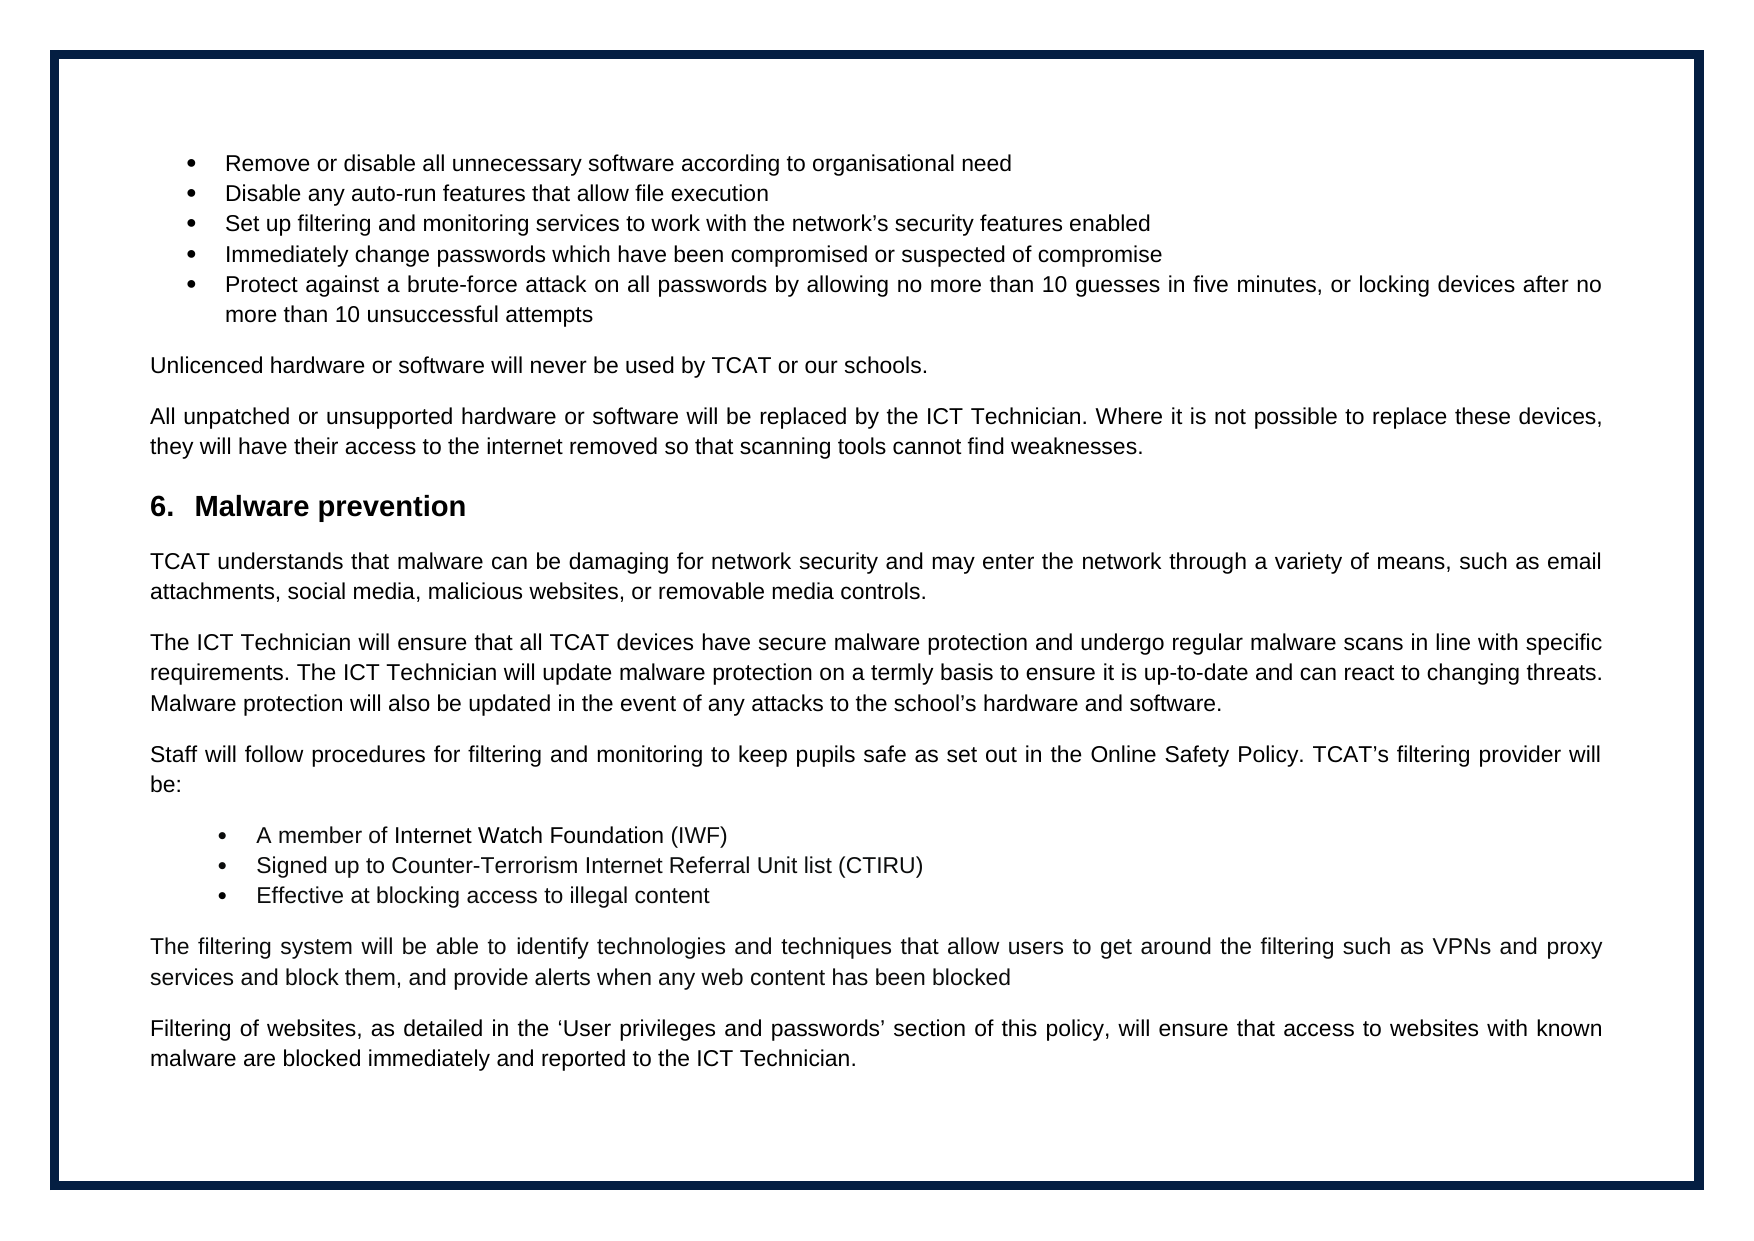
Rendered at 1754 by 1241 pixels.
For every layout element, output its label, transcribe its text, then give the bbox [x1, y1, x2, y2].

text Staff will follow procedures for filtering and monitoring to keep pupils safe as set out in the Online Safety Policy. TCAT’s filtering provider will be: [150, 741, 1604, 797]
text The ICT Technician will ensure that all TCAT devices have secure malware protection and undergo regular malware scans in line with specific requirements. The ICT Technician will update malware protection on a termly basis to ensure it is up-to-date and can react to changing threats. Malware protection will also be updated in the event of any attacks to the school’s hardware and software. [150, 629, 1604, 716]
list Effective at blocking access to illegal content [219, 882, 1604, 909]
list Remove or disable all unnecessary software according to organisational need [187, 150, 1604, 176]
list Set up filtering and monitoring services to work with the network’s security features enabled [187, 210, 1604, 237]
text The filtering system will be able to identify technologies and techniques that allow users to get around the filtering such as VPNs and proxy services and block them, and provide alerts when any web content has been blocked [150, 933, 1604, 990]
text Unlicenced hardware or software will never be used by TCAT or our schools. [150, 352, 1604, 378]
list A member of Internet Watch Foundation (IWF) [219, 822, 1604, 848]
list Disable any auto-run features that allow file execution [187, 180, 1604, 207]
text Filtering of websites, as detailed in the ‘User privileges and passwords’ section of this policy, will ensure that access to websites with known malware are blocked immediately and reported to the ICT Technician. [150, 1014, 1604, 1071]
list Protect against a brute-force attack on all passwords by allowing no more than 10 guesses in five minutes, or locking devices after no more than 10 unsuccessful attempts [187, 271, 1604, 327]
list Immediately change passwords which have been compromised or suspected of compromise [187, 241, 1604, 267]
list Signed up to Counter-Terrorism Internet Referral Unit list (CTIRU) [219, 852, 1604, 878]
text TCAT understands that malware can be damaging for network security and may enter the network through a variety of means, such as email attachments, social media, malicious websites, or removable media controls. [150, 548, 1604, 604]
text All unpatched or unsupported hardware or software will be replaced by the ICT Technician. Where it is not possible to replace these devices, they will have their access to the internet removed so that scanning tools cannot find weaknesses. [150, 403, 1604, 460]
subtitle Malware prevention [150, 488, 1604, 522]
